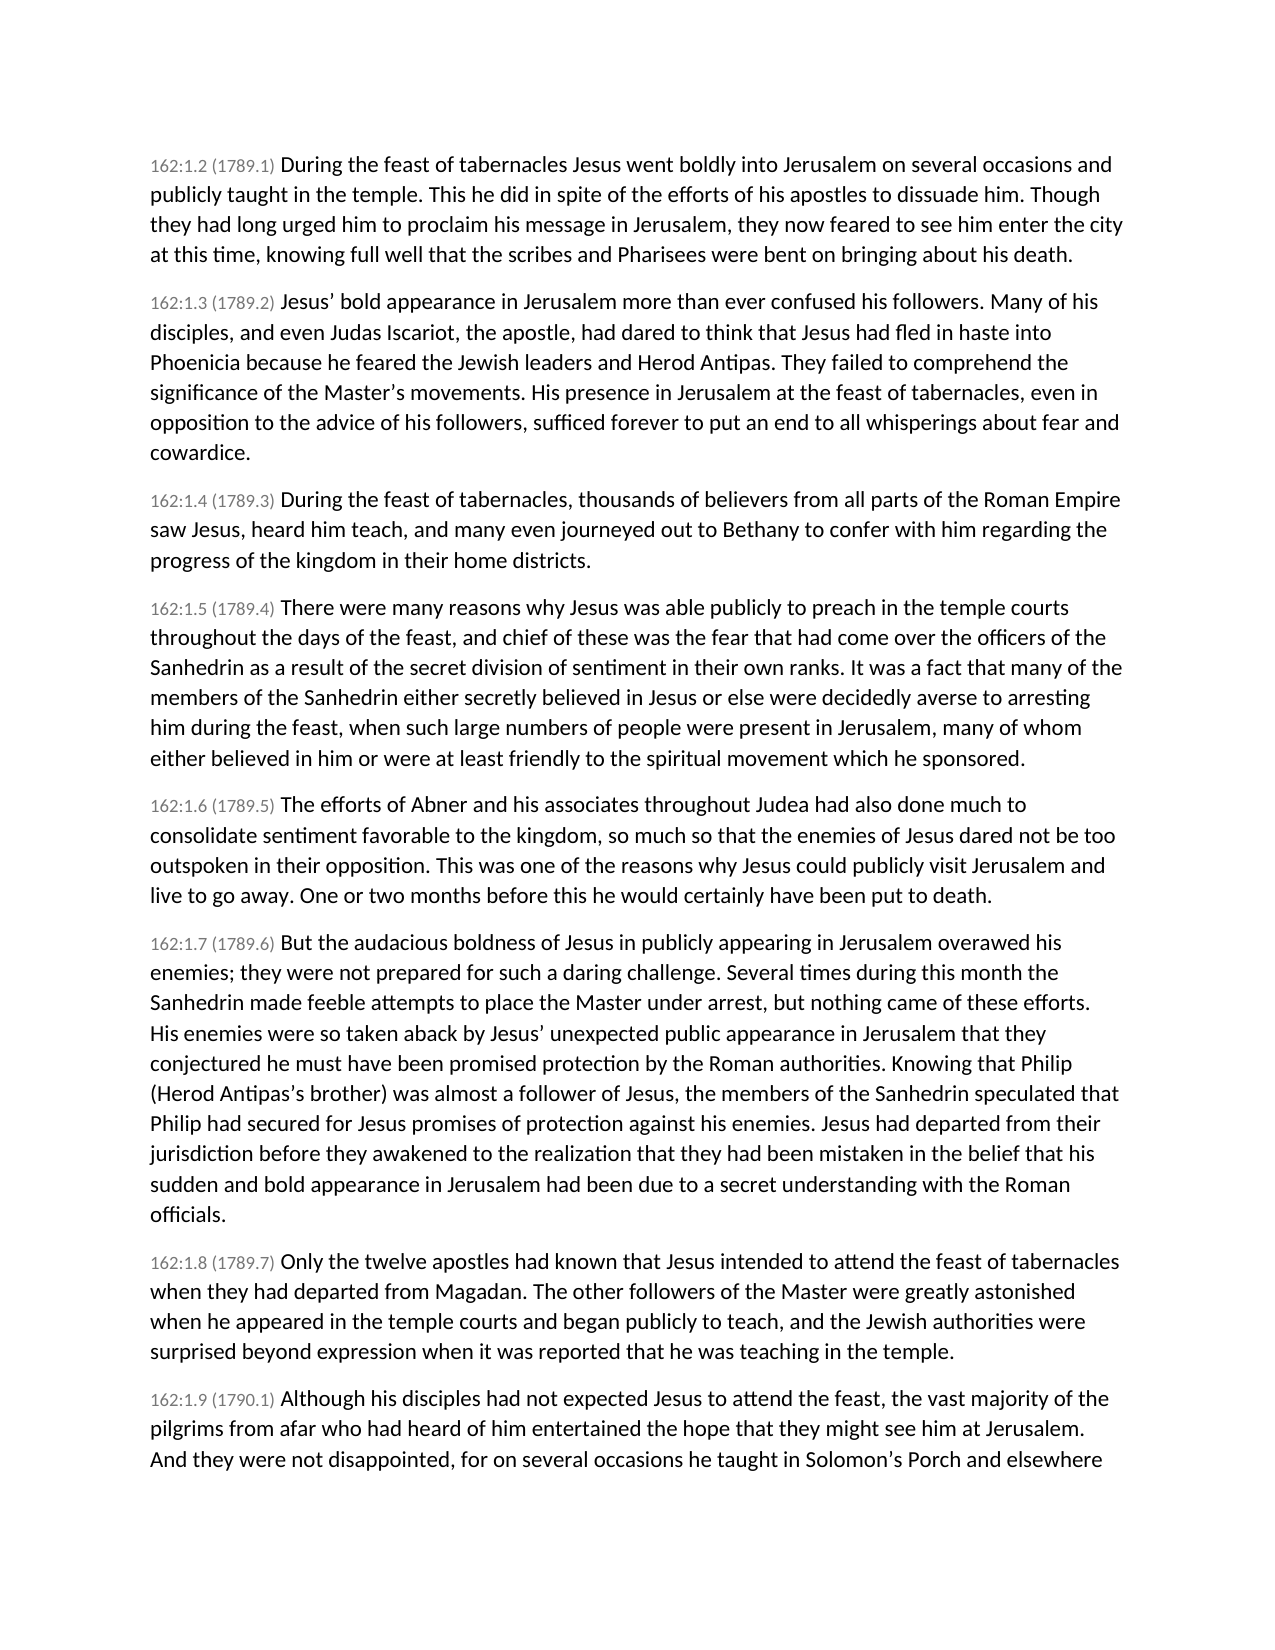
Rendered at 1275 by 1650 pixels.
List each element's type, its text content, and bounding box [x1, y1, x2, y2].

text 162:1.7 (1789.6) But the audacious boldness of Jesus in publicly appearing in Jerusalem overawed his enemies; they were not prepared for such a daring challenge. Several times during this month the Sanhedrin made feeble attempts to place the Master under arrest, but nothing came of these efforts. His enemies were so taken aback by Jesus’ unexpected public appearance in Jerusalem that they conjectured he must have been promised protection by the Roman authorities. Knowing that Philip (Herod Antipas’s brother) was almost a follower of Jesus, the members of the Sanhedrin speculated that Philip had secured for Jesus promises of protection against his enemies. Jesus had departed from their jurisdiction before they awakened to the realization that they had been mistaken in the belief that his sudden and bold appearance in Jerusalem had been due to a secret understanding with the Roman officials. [150, 928, 1125, 1228]
text 162:1.6 (1789.5) The efforts of Abner and his associates throughout Judea had also done much to consolidate sentiment favorable to the kingdom, so much so that the enemies of Jesus dared not be too outspoken in their opposition. This was one of the reasons why Jesus could publicly visit Jerusalem and live to go away. One or two months before this he would certainly have been put to death. [150, 791, 1125, 909]
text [150, 1384, 1125, 1473]
text 162:1.8 (1789.7) Only the twelve apostles had known that Jesus intended to attend the feast of tabernacles when they had departed from Magadan. The other followers of the Master were greatly astonished when he appeared in the temple courts and began publicly to teach, and the Jewish authorities were surprised beyond expression when it was reported that he was teaching in the temple. [150, 1247, 1125, 1366]
text 162:1.4 (1789.3) During the feast of tabernacles, thousands of believers from all parts of the Roman Empire saw Jesus, heard him teach, and many even journeyed out to Bethany to confer with him regarding the progress of the kingdom in their home districts. [150, 485, 1125, 574]
text 162:1.2 (1789.1) During the feast of tabernacles Jesus went boldly into Jerusalem on several occasions and publicly taught in the temple. This he did in spite of the efforts of his apostles to dissuade him. Though they had long urged him to proclaim his message in Jerusalem, they now feared to see him enter the city at this time, knowing full well that the scribes and Pharisees were bent on bringing about his death. [150, 150, 1125, 269]
text 162:1.5 (1789.4) There were many reasons why Jesus was able publicly to preach in the temple courts throughout the days of the feast, and chief of these was the fear that had come over the officers of the Sanhedrin as a result of the secret division of sentiment in their own ranks. It was a fact that many of the members of the Sanhedrin either secretly believed in Jesus or else were decidedly averse to arresting him during the feast, when such large numbers of people were present in Jerusalem, many of whom either believed in him or were at least friendly to the spiritual movement which he sponsored. [150, 593, 1125, 772]
text 162:1.3 (1789.2) Jesus’ bold appearance in Jerusalem more than ever confused his followers. Many of his disciples, and even Judas Iscariot, the apostle, had dared to think that Jesus had fled in haste into Phoenicia because he feared the Jewish leaders and Herod Antipas. They failed to comprehend the significance of the Master’s movements. His presence in Jerusalem at the feast of tabernacles, even in opposition to the advice of his followers, sufficed forever to put an end to all whisperings about fear and cowardice. [150, 287, 1125, 467]
